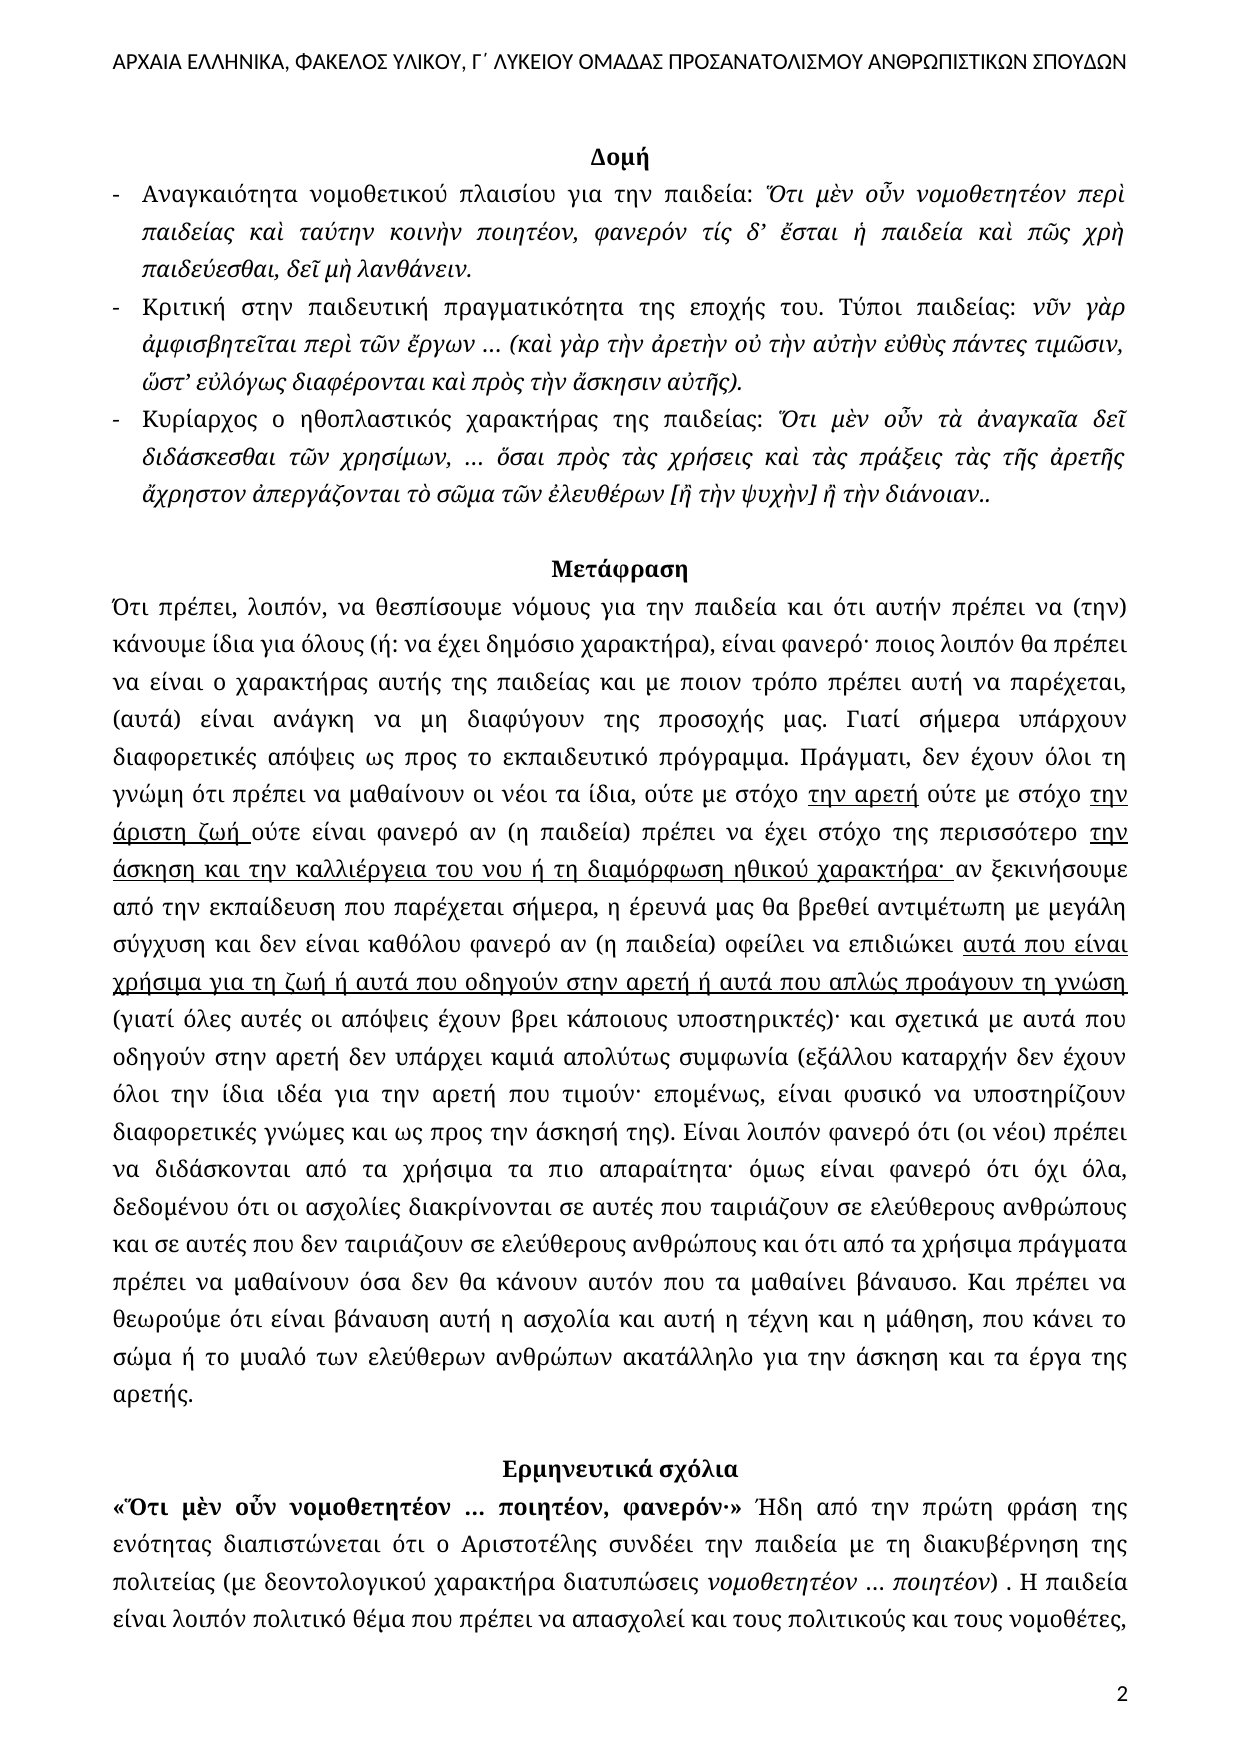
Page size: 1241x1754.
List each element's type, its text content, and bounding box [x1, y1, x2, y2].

list Κυρίαρχος ο ηθοπλαστικός χαρακτήρας της παιδείας: Ὅτι μὲν οὖν τὰ ἀναγκαῖα δεῖ διδάσκεσθαι τῶν χρησίμων, … ὅσαι πρὸς τὰς χρήσεις καὶ τὰς πράξεις τὰς τῆς ἀρετῆς ἄχρηστον ἀπεργάζονται τὸ σῶμα τῶν ἐλευθέρων [ἢ τὴν ψυχὴν] ἢ τὴν διάνοιαν.. [112, 403, 1128, 509]
text Ότι πρέπει, λοιπόν, να θεσπίσουμε νόμους για την παιδεία και ότι αυτήν πρέπει να (την) κάνουμε ίδια για όλους (ή: να έχει δημόσιο χαρακτήρα), είναι φανερό· ποιος λοιπόν θα πρέπει να είναι ο χαρακτήρας αυτής της παιδείας και με ποιον τρόπο πρέπει αυτή να παρέχεται, (αυτά) είναι ανάγκη να μη διαφύγουν της προσοχής μας. Γιατί σήμερα υπάρχουν διαφορετικές απόψεις ως προς το εκπαιδευτικό πρόγραμμα. Πράγματι, δεν έχουν όλοι τη γνώμη ότι πρέπει να μαθαίνουν οι νέοι τα ίδια, ούτε με στόχο την αρετή ούτε με στόχο την άριστη ζωή ούτε είναι φανερό αν (η παιδεία) πρέπει να έχει στόχο της περισσότερο την άσκηση και την καλλιέργεια του νου ή τη διαμόρφωση ηθικού χαρακτήρα· αν ξεκινήσουμε από την εκπαίδευση που παρέχεται σήμερα, η έρευνά μας θα βρεθεί αντιμέτωπη με μεγάλη σύγχυση και δεν είναι καθόλου φανερό αν (η παιδεία) οφείλει να επιδιώκει αυτά που είναι χρήσιμα για τη ζωή ή αυτά που οδηγούν στην αρετή ή αυτά που απλώς προάγουν τη γνώση (γιατί όλες αυτές οι απόψεις έχουν βρει κάποιους υποστηρικτές)· και σχετικά με αυτά που οδηγούν στην αρετή δεν υπάρχει καμιά απολύτως συμφωνία (εξάλλου καταρχήν δεν έχουν όλοι την ίδια ιδέα για την αρετή που τιμούν· επομένως, είναι φυσικό να υποστηρίζουν διαφορετικές γνώμες και ως προς την άσκησή της). Είναι λοιπόν φανερό ότι (οι νέοι) πρέπει να διδάσκονται από τα χρήσιμα τα πιο απαραίτητα· όμως είναι φανερό ότι όχι όλα, δεδομένου ότι οι ασχολίες διακρίνονται σε αυτές που ταιριάζουν σε ελεύθερους ανθρώπους και σε αυτές που δεν ταιριάζουν σε ελεύθερους ανθρώπους και ότι από τα χρήσιμα πράγματα πρέπει να μαθαίνουν όσα δεν θα κάνουν αυτόν που τα μαθαίνει βάναυσο. Και πρέπει να θεωρούμε ότι είναι βάναυση αυτή η ασχολία και αυτή η τέχνη και η μάθηση, που κάνει το σώμα ή το μυαλό των ελεύθερων ανθρώπων ακατάλληλο για την άσκηση και τα έργα της αρετής. [112, 994, 1128, 1409]
text Ερμηνευτικά σχόλια [112, 1453, 1128, 1484]
list Αναγκαιότητα νομοθετικού πλαισίου για την παιδεία: Ὅτι μὲν οὖν νομοθετητέον περὶ παιδείας καὶ ταύτην κοινὴν ποιητέον, φανερόν τίς δ’ ἔσται ἡ παιδεία καὶ πῶς χρὴ παιδεύεσθαι, δεῖ μὴ λανθάνειν. [112, 178, 1128, 284]
text Ότι πρέπει, λοιπόν, να θεσπίσουμε νόμους για την παιδεία και ότι αυτήν πρέπει να (την) κάνουμε ίδια για όλους (ή: να έχει δημόσιο χαρακτήρα), είναι φανερό· ποιος λοιπόν θα πρέπει να είναι ο χαρακτήρας αυτής της παιδείας και με ποιον τρόπο πρέπει αυτή να παρέχεται, (αυτά) είναι ανάγκη να μη διαφύγουν της προσοχής μας. Γιατί σήμερα υπάρχουν διαφορετικές απόψεις ως προς το εκπαιδευτικό πρόγραμμα. Πράγματι, δεν έχουν όλοι τη γνώμη ότι πρέπει να μαθαίνουν οι νέοι τα ίδια, ούτε με στόχο την αρετή ούτε με στόχο την άριστη ζωή ούτε είναι φανερό αν (η παιδεία) πρέπει να έχει στόχο της περισσότερο την άσκηση και την καλλιέργεια του νου ή τη διαμόρφωση ηθικού χαρακτήρα· αν ξεκινήσουμε από την εκπαίδευση που παρέχεται σήμερα, η έρευνά μας θα βρεθεί αντιμέτωπη με μεγάλη σύγχυση και δεν είναι καθόλου φανερό αν (η παιδεία) οφείλει να επιδιώκει αυτά που είναι χρήσιμα για τη ζωή ή αυτά που οδηγούν στην αρετή ή αυτά που απλώς προάγουν τη γνώση (γιατί όλες αυτές οι απόψεις έχουν βρει κάποιους υποστηρικτές)· και σχετικά με αυτά που οδηγούν στην αρετή δεν υπάρχει καμιά απολύτως συμφωνία (εξάλλου καταρχήν δεν έχουν όλοι την ίδια ιδέα για την αρετή που τιμούν· επομένως, είναι φυσικό να υποστηρίζουν διαφορετικές γνώμες και ως προς την άσκησή της). Είναι λοιπόν φανερό ότι (οι νέοι) πρέπει να διδάσκονται από τα χρήσιμα τα πιο απαραίτητα· όμως είναι φανερό ότι όχι όλα, δεδομένου ότι οι ασχολίες διακρίνονται σε αυτές που ταιριάζουν σε ελεύθερους ανθρώπους και σε αυτές που δεν ταιριάζουν σε ελεύθερους ανθρώπους και ότι από τα χρήσιμα πράγματα πρέπει να μαθαίνουν όσα δεν θα κάνουν αυτόν που τα μαθαίνει βάναυσο. Και πρέπει να θεωρούμε ότι είναι βάναυση αυτή η ασχολία και αυτή η τέχνη και η μάθηση, που κάνει το σώμα ή το μυαλό των ελεύθερων ανθρώπων ακατάλληλο για την άσκηση και τα έργα της αρετής. [112, 591, 1128, 992]
text Μετάφραση [112, 553, 1128, 584]
text Δομή [112, 141, 1128, 172]
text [112, 1491, 1128, 1634]
list Κριτική στην παιδευτική πραγματικότητα της εποχής του. Τύποι παιδείας: νῦν γὰρ ἀμφισβητεῖται περὶ τῶν ἔργων … (καὶ γὰρ τὴν ἀρετὴν οὐ τὴν αὐτὴν εὐθὺς πάντες τιμῶσιν, ὥστ’ εὐλόγως διαφέρονται καὶ πρὸς τὴν ἄσκησιν αὐτῆς). [112, 291, 1128, 397]
